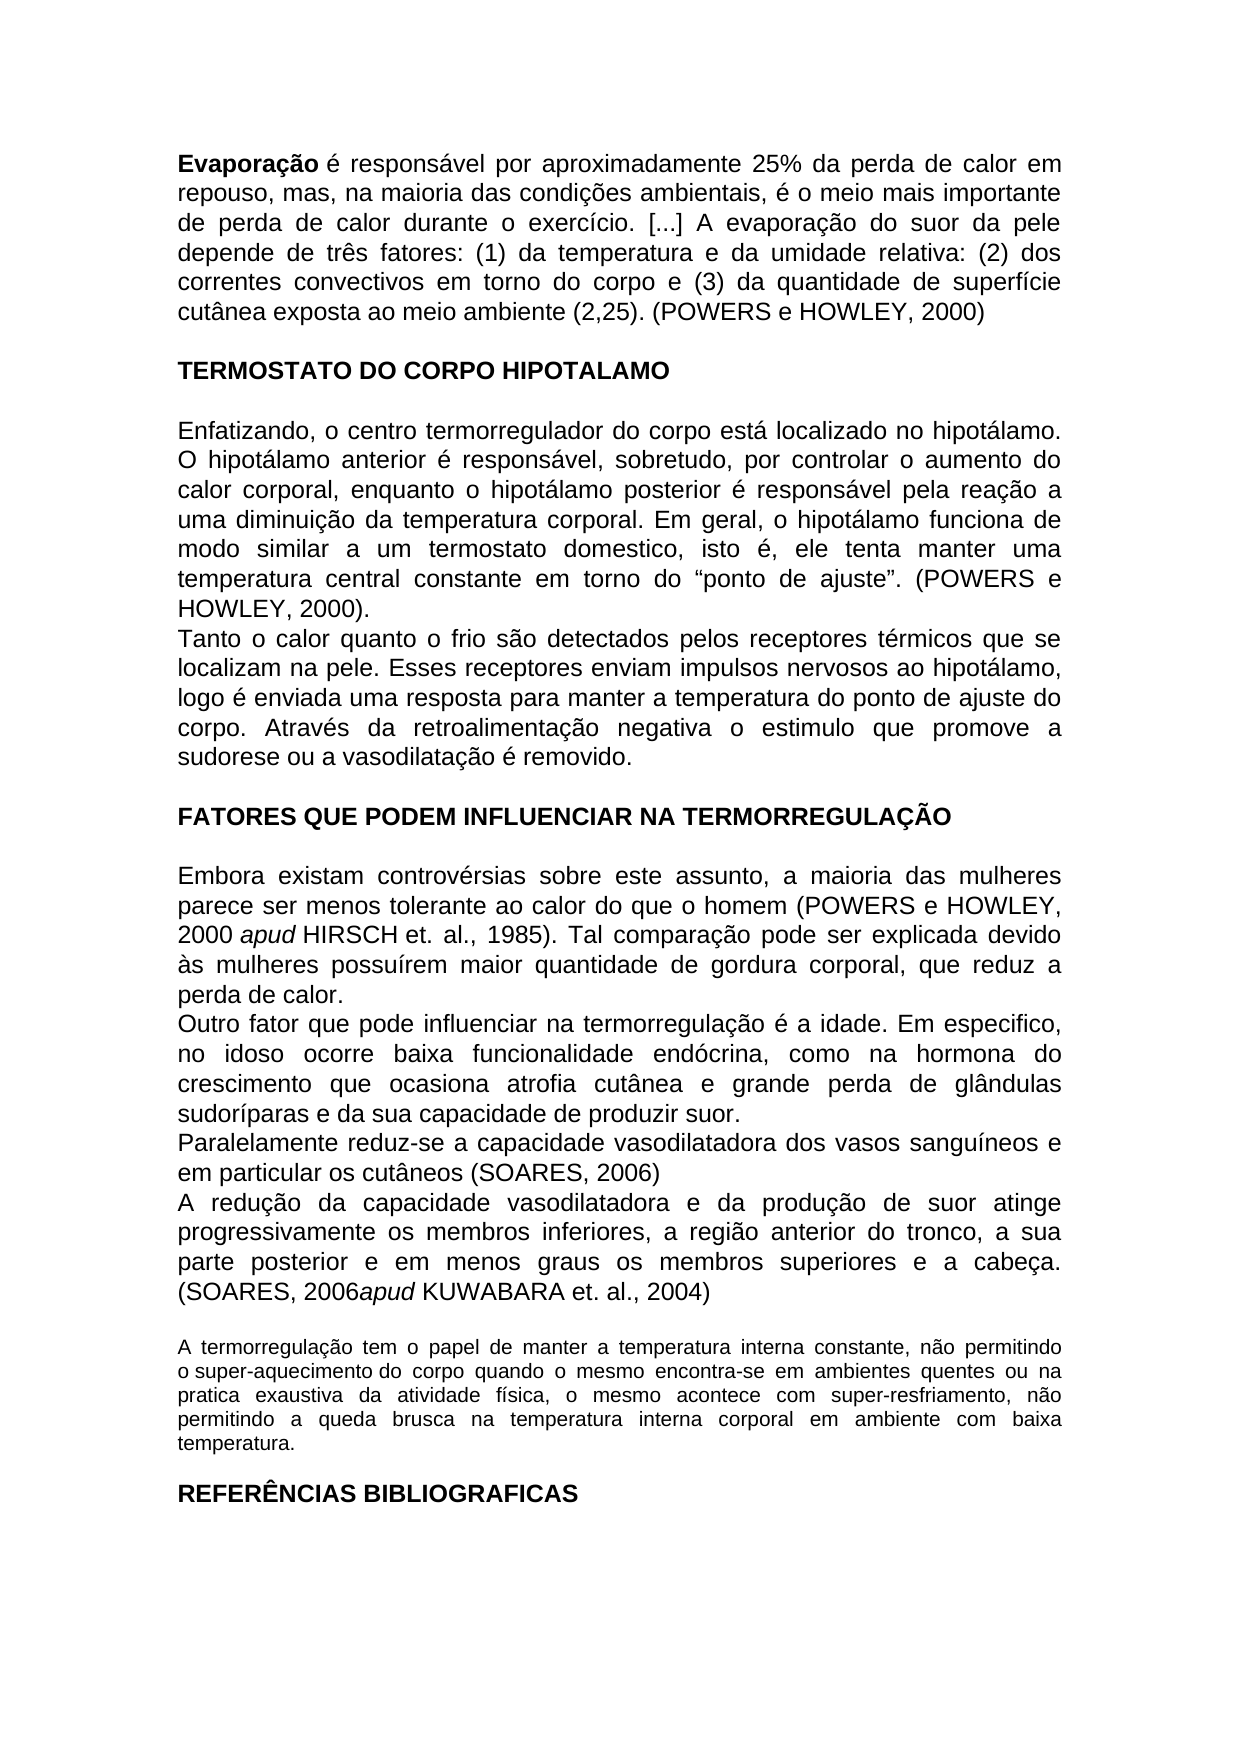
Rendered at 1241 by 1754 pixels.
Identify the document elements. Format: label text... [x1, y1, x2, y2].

text Paralelamente reduz-se a capacidade vasodilatadora dos vasos sanguíneos e em particular os cutâneos (SOARES, 2006) [177, 1127, 1063, 1187]
text Evaporação é responsável por aproximadamente 25% da perda de calor em repouso, mas, na maioria das condições ambientais, é o meio mais importante de perda de calor durante o exercício. [...] A evaporação do suor da pele depende de três fatores: (1) da temperatura e da umidade relativa: (2) dos correntes convectivos em torno do corpo e (3) da quantidade de superfície cutânea exposta ao meio ambiente (2,25). (POWERS e HOWLEY, 2000) [177, 148, 1063, 326]
text TERMOSTATO DO CORPO HIPOTALAMO [177, 355, 1063, 385]
text Embora existam controvérsias sobre este assunto, a maioria das mulheres parece ser menos tolerante ao calor do que o homem (POWERS e HOWLEY, 2000 apud HIRSCH et. al., 1985). Tal comparação pode ser explicada devido às mulheres possuírem maior quantidade de gordura corporal, que reduz a perda de calor. [177, 860, 1063, 1008]
text A termorregulação tem o papel de manter a temperatura interna constante, não permitindo o super-aquecimento do corpo quando o mesmo encontra-se em ambientes quentes ou na pratica exaustiva da atividade física, o mesmo acontece com super-resfriamento, não permitindo a queda brusca na temperatura interna corporal em ambiente com baixa temperatura. [177, 1335, 1063, 1455]
text Enfatizando, o centro termorregulador do corpo está localizado no hipotálamo. O hipotálamo anterior é responsável, sobretudo, por controlar o aumento do calor corporal, enquanto o hipotálamo posterior é responsável pela reação a uma diminuição da temperatura corporal. Em geral, o hipotálamo funciona de modo similar a um termostato domestico, isto é, ele tenta manter uma temperatura central constante em torno do “ponto de ajuste”. (POWERS e HOWLEY, 2000). [177, 415, 1063, 623]
text Tanto o calor quanto o frio são detectados pelos receptores térmicos que se localizam na pele. Esses receptores enviam impulsos nervosos ao hipotálamo, logo é enviada uma resposta para manter a temperatura do ponto de ajuste do corpo. Através da retroalimentação negativa o estimulo que promove a sudorese ou a vasodilatação é removido. [177, 623, 1063, 771]
text FATORES QUE PODEM INFLUENCIAR NA TERMORREGULAÇÃO [177, 801, 1063, 830]
text A redução da capacidade vasodilatadora e da produção de suor atinge progressivamente os membros inferiores, a região anterior do tronco, a sua parte posterior e em menos graus os membros superiores e a cabeça. (SOARES, 2006apud KUWABARA et. al., 2004) [177, 1187, 1063, 1305]
text Outro fator que pode influenciar na termorregulação é a idade. Em especifico, no idoso ocorre baixa funcionalidade endócrina, como na hormona do crescimento que ocasiona atrofia cutânea e grande perda de glândulas sudoríparas e da sua capacidade de produzir suor. [177, 1008, 1063, 1127]
text REFERÊNCIAS BIBLIOGRAFICAS [177, 1479, 1063, 1508]
